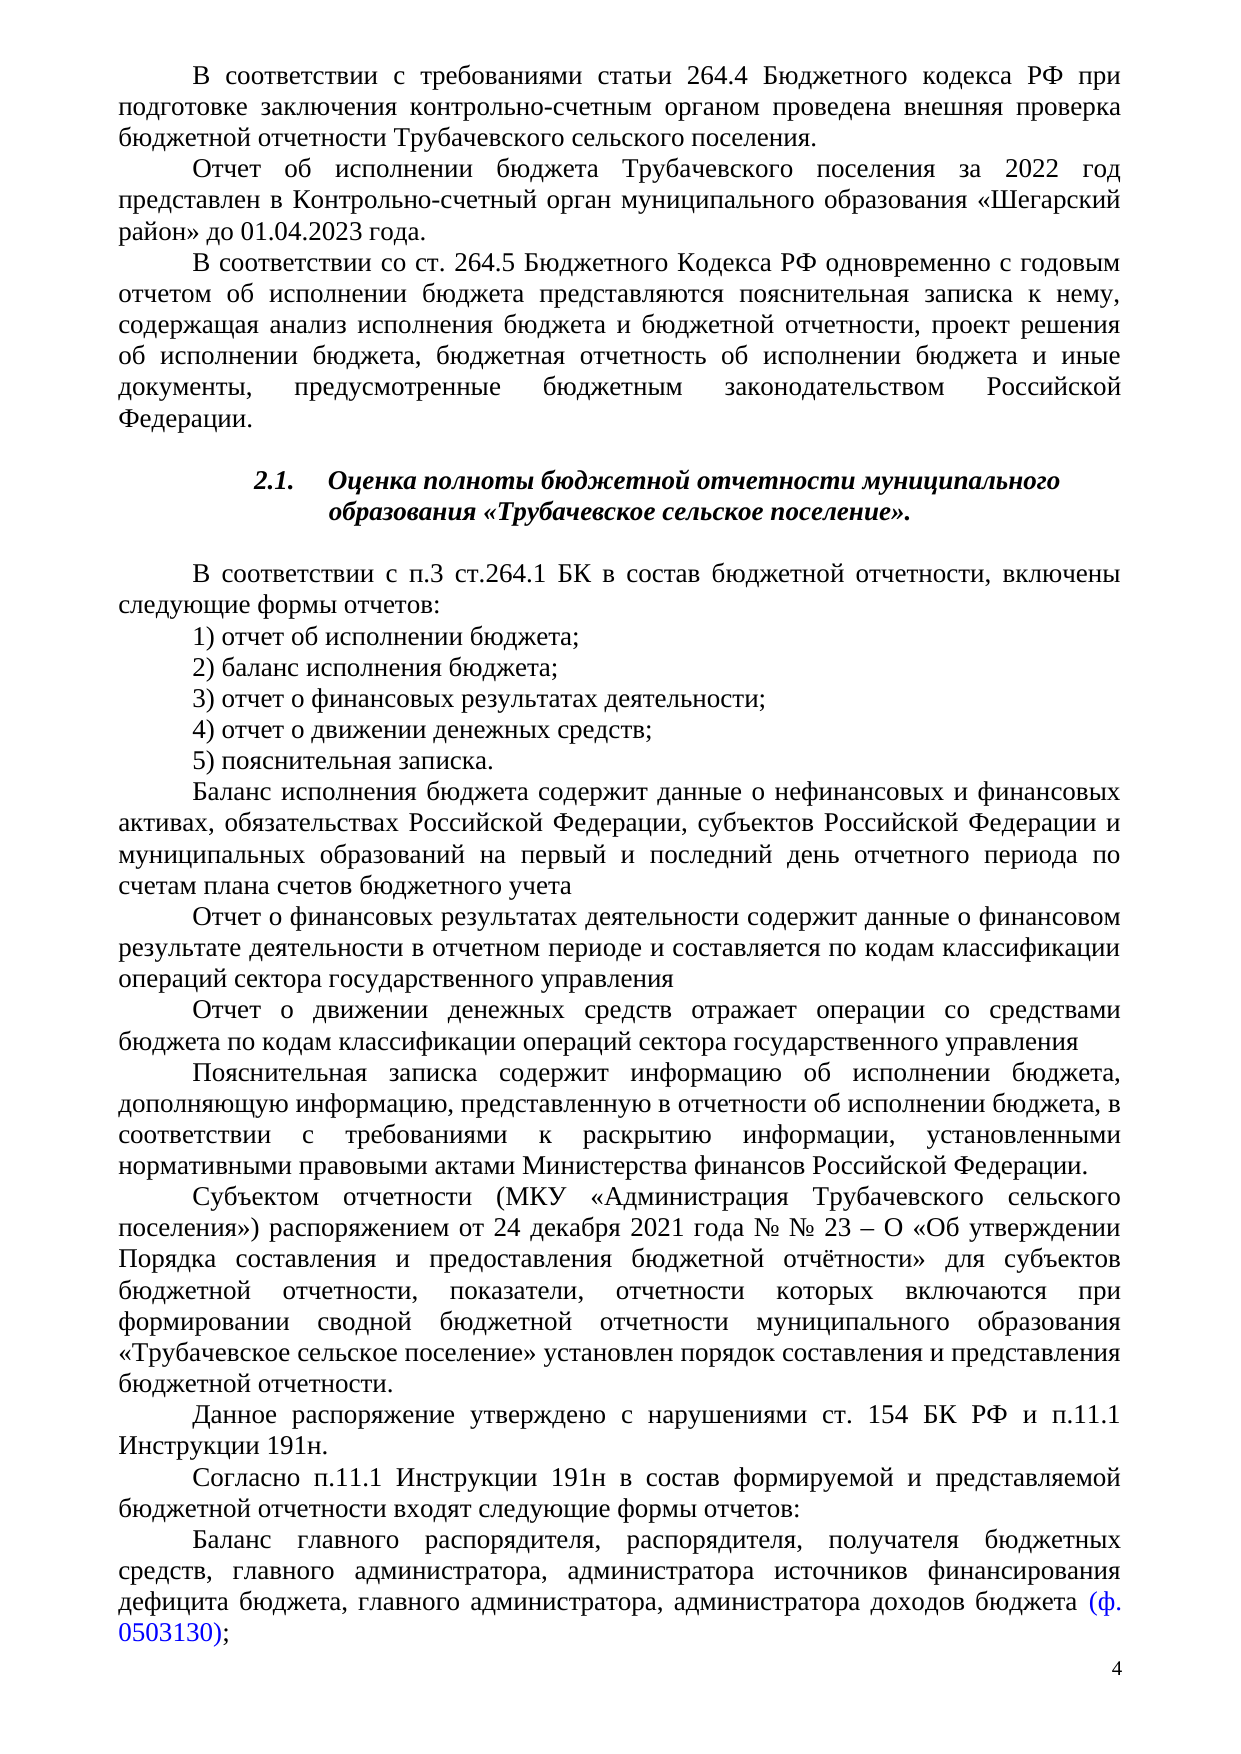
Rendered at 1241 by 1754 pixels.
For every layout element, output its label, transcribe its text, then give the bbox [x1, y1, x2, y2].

text В соответствии со ст. 264.5 Бюджетного Кодекса РФ одновременно с годовым отчетом об исполнении бюджета представляются пояснительная записка к нему, содержащая анализ исполнения бюджета и бюджетной отчетности, проект решения об исполнении бюджета, бюджетная отчетность об исполнении бюджета и иные документы, предусмотренные бюджетным законодательством Российской Федерации. [118, 246, 1122, 433]
text Согласно п.11.1 Инструкции 191н в состав формируемой и представляемой бюджетной отчетности входят следующие формы отчетов: [118, 1461, 1122, 1523]
text В соответствии с требованиями статьи 264.4 Бюджетного кодекса РФ при подготовке заключения контрольно-счетным органом проведена внешняя проверка бюджетной отчетности Трубачевского сельского поселения. [118, 59, 1122, 152]
text 3) отчет о финансовых результатах деятельности; [118, 682, 1122, 713]
text Субъектом отчетности (МКУ «Администрация Трубачевского сельского поселения») распоряжением от 24 декабря 2021 года № № 23 – О «Об утверждении Порядка составления и предоставления бюджетной отчётности» для субъектов бюджетной отчетности, показатели, отчетности которых включаются при формировании сводной бюджетной отчетности муниципального образования «Трубачевское сельское поселение» установлен порядок составления и представления бюджетной отчетности. [118, 1180, 1122, 1398]
text Отчет об исполнении бюджета Трубачевского поселения за 2022 год представлен в Контрольно-счетный орган муниципального образования «Шегарский район» до 01.04.2023 года. [118, 152, 1122, 246]
text В соответствии с п.3 ст.264.1 БК в состав бюджетной отчетности, включены следующие формы отчетов: [118, 557, 1122, 620]
text Пояснительная записка содержит информацию об исполнении бюджета, дополняющую информацию, представленную в отчетности об исполнении бюджета, в соответствии с требованиями к раскрытию информации, установленными нормативными правовыми актами Министерства финансов Российской Федерации. [118, 1056, 1122, 1180]
text Баланс исполнения бюджета содержит данные о нефинансовых и финансовых активах, обязательствах Российской Федерации, субъектов Российской Федерации и муниципальных образований на первый и последний день отчетного периода по счетам плана счетов бюджетного учета [118, 775, 1122, 900]
text 1) отчет об исполнении бюджета; [118, 620, 1122, 651]
text Отчет о финансовых результатах деятельности содержит данные о финансовом результате деятельности в отчетном периоде и составляется по кодам классификации операций сектора государственного управления [118, 900, 1122, 993]
text 4) отчет о движении денежных средств; [118, 713, 1122, 744]
text 2) баланс исполнения бюджета; [118, 651, 1122, 682]
text Данное распоряжение утверждено с нарушениями ст. 154 БК РФ и п.11.1 Инструкции 191н. [118, 1398, 1122, 1461]
list Оценка полноты бюджетной отчетности муниципального образования «Трубачевское сельское поселение». [118, 464, 1122, 526]
text 5) пояснительная записка. [118, 744, 1122, 775]
text Отчет о движении денежных средств отражает операции со средствами бюджета по кодам классификации операций сектора государственного управления [118, 993, 1122, 1056]
